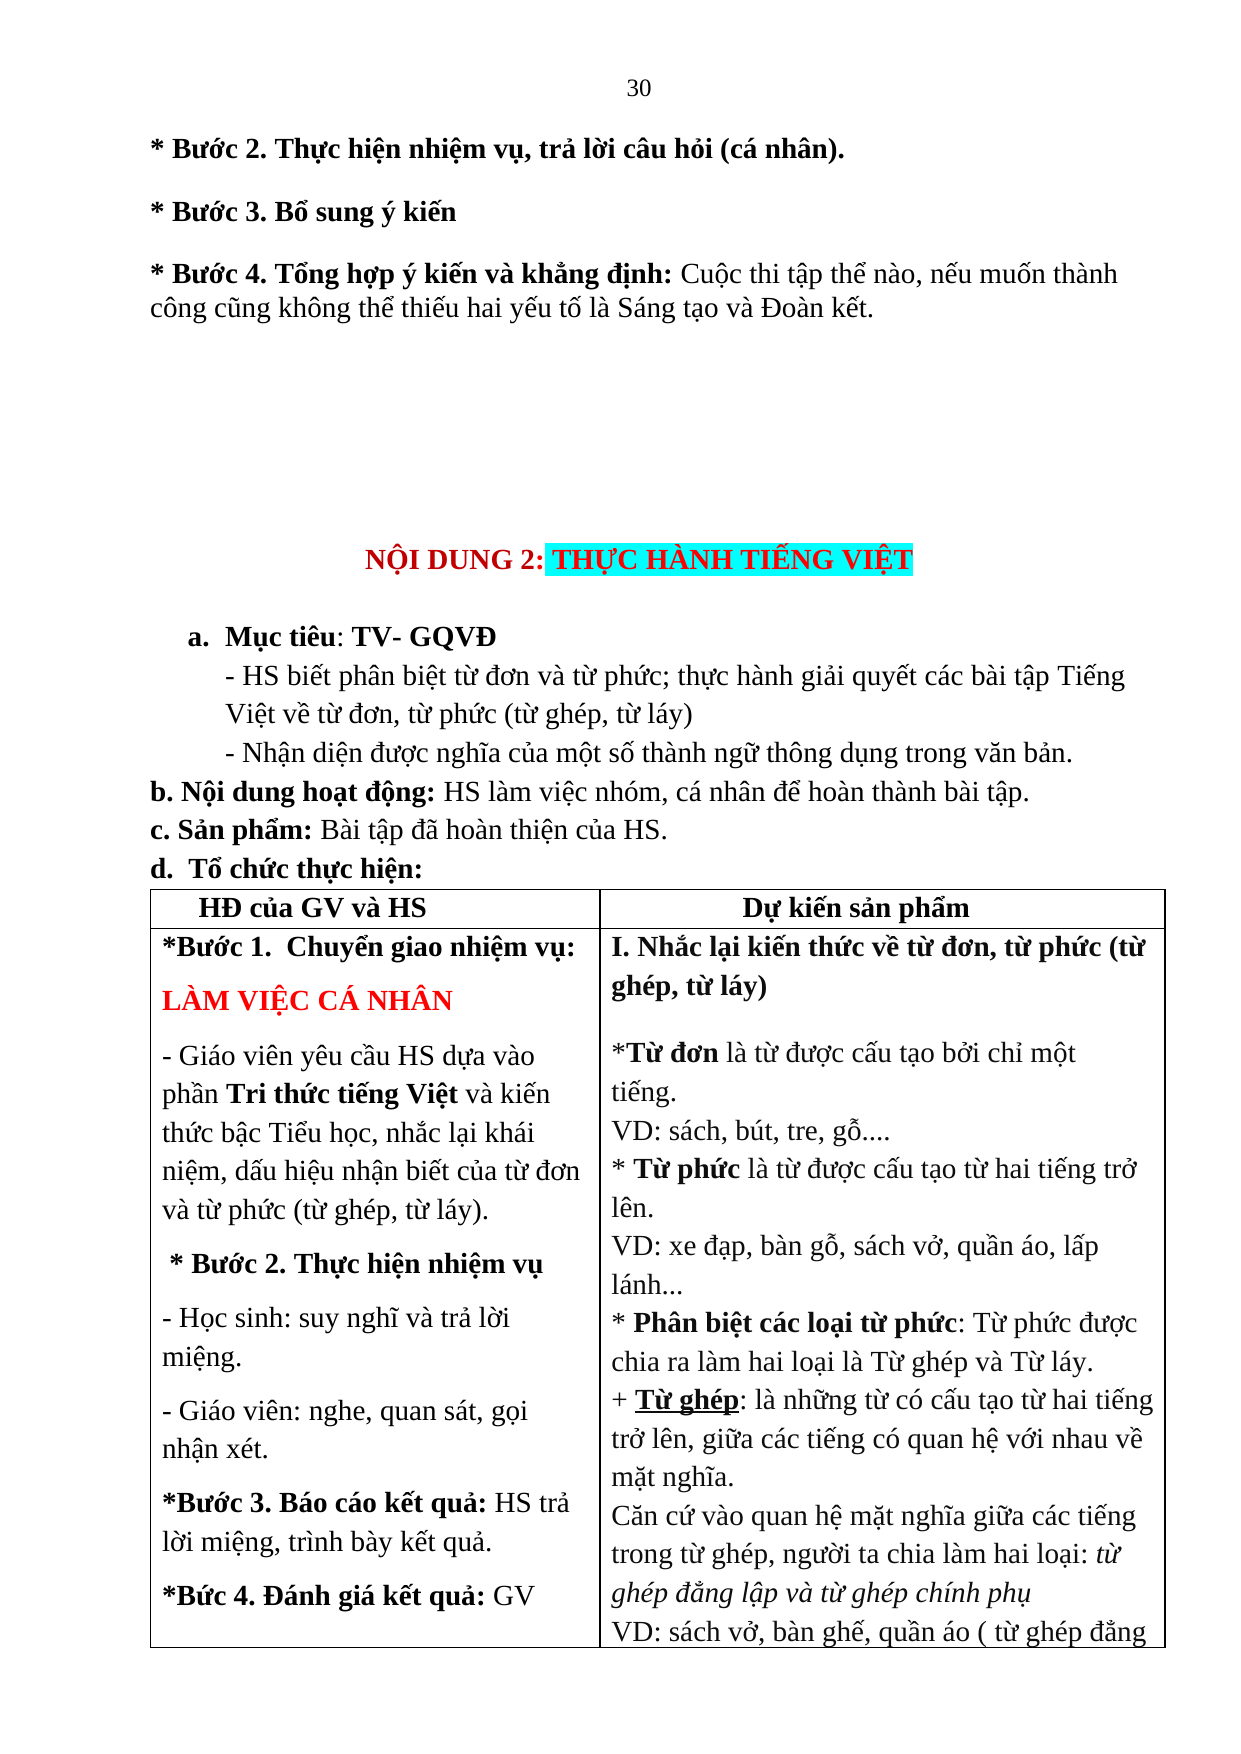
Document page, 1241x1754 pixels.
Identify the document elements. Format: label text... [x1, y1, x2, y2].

list - HS biết phân biệt từ đơn và từ phức; thực hành giải quyết các bài tập Tiếng Việt về từ đơn, từ phức (từ ghép, từ láy) [225, 658, 1128, 730]
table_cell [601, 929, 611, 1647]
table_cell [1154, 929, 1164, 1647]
text * Bước 3. Bổ sung ý kiến [150, 194, 1128, 227]
table_header Dự kiến sản phẩm [601, 890, 1164, 928]
text * Bước 2. Thực hiện nhiệm vụ, trả lời câu hỏi (cá nhân). [150, 131, 1128, 164]
list - Nhận diện được nghĩa của một số thành ngữ thông dụng trong văn bản. [225, 735, 1128, 769]
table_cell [151, 929, 599, 1647]
text b. Nội dung hoạt động: HS làm việc nhóm, cá nhân để hoàn thành bài tập. [150, 774, 1128, 807]
text d. Tổ chức thực hiện: [150, 851, 1128, 884]
text c. Sản phẩm: Bài tập đã hoàn thiện của HS. [150, 812, 1128, 846]
text NỘI DUNG 2: THỰC HÀNH TIẾNG VIỆT [150, 542, 1128, 576]
text * Bước 4. Tổng hợp ý kiến và khẳng định: Cuộc thi tập thể nào, nếu muốn thành công cũng không thể thiếu hai yếu tố là Sáng tạo và Đoàn kết. [150, 256, 1128, 323]
list Mục tiêu: TV- GQVĐ [187, 619, 1128, 653]
table_header HĐ của GV và HS [151, 890, 599, 928]
